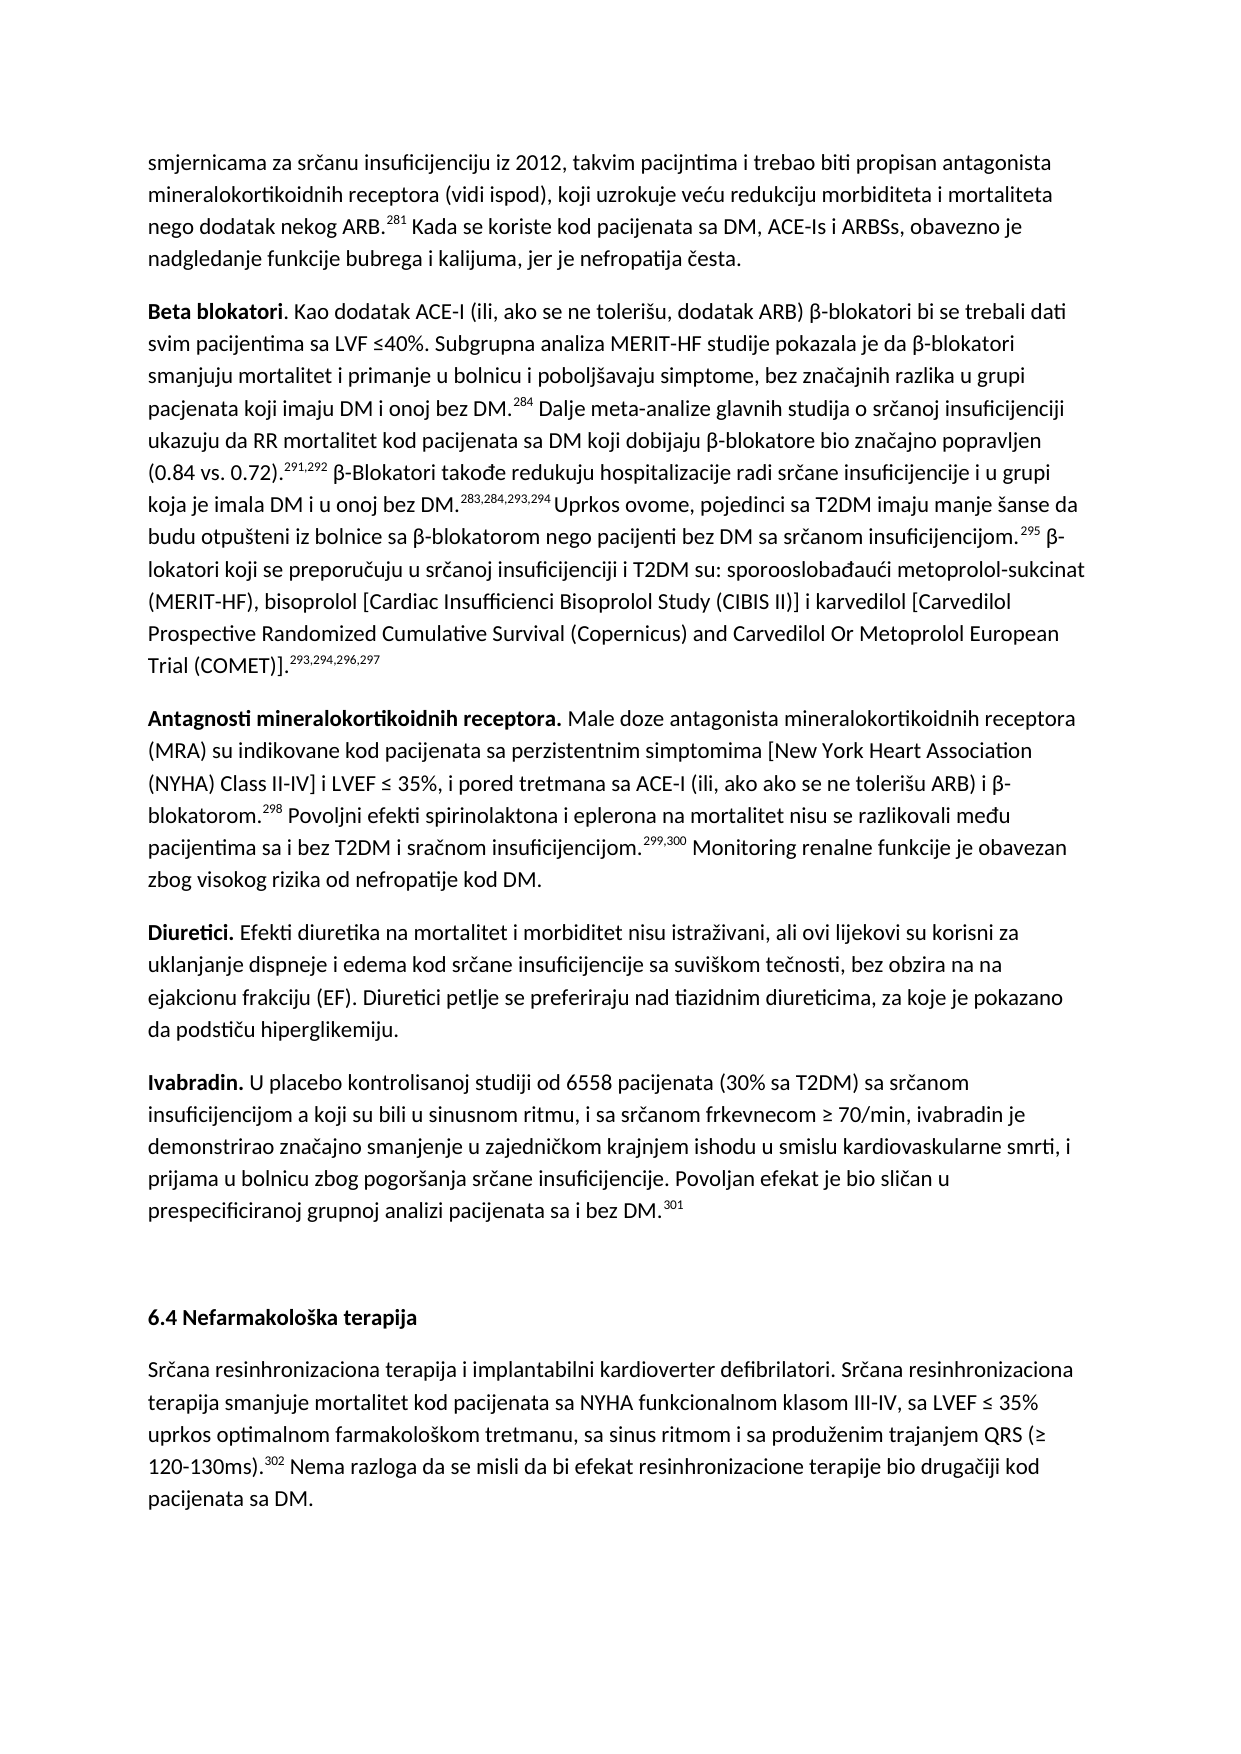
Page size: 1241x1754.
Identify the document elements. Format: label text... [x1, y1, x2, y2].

text Antagnosti mineralokortikoidnih receptora. Male doze antagonista mineralokortikoidnih receptora (MRA) su indikovane kod pacijenata sa perzistentnim simptomima [New York Heart Association (NYHA) Class II-IV] i LVEF ≤ 35%, i pored tretmana sa ACE-I (ili, ako ako se ne tolerišu ARB) i β-blokatorom.298 Povoljni efekti spirinolaktona i eplerona na mortalitet nisu se razlikovali među pacijentima sa i bez T2DM i sračnom insuficijencijom.299,300 Monitoring renalne funkcije je obavezan zbog visokog rizika od nefropatije kod DM. [148, 704, 1093, 893]
text Beta blokatori. Kao dodatak ACE-I (ili, ako se ne tolerišu, dodatak ARB) β-blokatori bi se trebali dati svim pacijentima sa LVF ≤40%. Subgrupna analiza MERIT-HF studije pokazala je da β-blokatori smanjuju mortalitet i primanje u bolnicu i poboljšavaju simptome, bez značajnih razlika u grupi pacjenata koji imaju DM i onoj bez DM.284 Dalje meta-analize glavnih studija o srčanoj insuficijenciji ukazuju da RR mortalitet kod pacijenata sa DM koji dobijaju β-blokatore bio značajno popravljen (0.84 vs. 0.72).291,292 β-Blokatori takođe redukuju hospitalizacije radi srčane insuficijencije i u grupi koja je imala DM i u onoj bez DM.283,284,293,294 Uprkos ovome, pojedinci sa T2DM imaju manje šanse da budu otpušteni iz bolnice sa β-blokatorom nego pacijenti bez DM sa srčanom insuficijencijom.295 β-lokatori koji se preporučuju u srčanoj insuficijenciji i T2DM su: sporooslobađaući metoprolol-sukcinat (MERIT-HF), bisoprolol [Cardiac Insufficienci Bisoprolol Study (CIBIS II)] i karvedilol [Carvedilol Prospective Randomized Cumulative Survival (Copernicus) and Carvedilol Or Metoprolol European Trial (COMET)].293,294,296,297 [148, 297, 1093, 679]
text 6.4 Nefarmakološka terapija [148, 1303, 1093, 1331]
text Diuretici. Efekti diuretika na mortalitet i morbiditet nisu istraživani, ali ovi lijekovi su korisni za uklanjanje dispneje i edema kod srčane insuficijencije sa suviškom tečnosti, bez obzira na na ejakcionu frakciju (EF). Diuretici petlje se preferiraju nad tiazidnim diureticima, za koje je pokazano da podstiču hiperglikemiju. [148, 918, 1093, 1043]
text Ivabradin. U placebo kontrolisanoj studiji od 6558 pacijenata (30% sa T2DM) sa srčanom insuficijencijom a koji su bili u sinusnom ritmu, i sa srčanom frkevnecom ≥ 70/min, ivabradin je demonstrirao značajno smanjenje u zajedničkom krajnjem ishodu u smislu kardiovaskularne smrti, i prijama u bolnicu zbog pogoršanja srčane insuficijencije. Povoljan efekat je bio sličan u prespecificiranoj grupnoj analizi pacijenata sa i bez DM.301 [148, 1068, 1093, 1224]
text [148, 148, 1093, 272]
text Srčana resinhronizaciona terapija i implantabilni kardioverter defibrilatori. Srčana resinhronizaciona terapija smanjuje mortalitet kod pacijenata sa NYHA funkcionalnom klasom III-IV, sa LVEF ≤ 35% uprkos optimalnom farmakološkom tretmanu, sa sinus ritmom i sa produženim trajanjem QRS (≥ 120-130ms).302 Nema razloga da se misli da bi efekat resinhronizacione terapije bio drugačiji kod pacijenata sa DM. [148, 1356, 1093, 1512]
